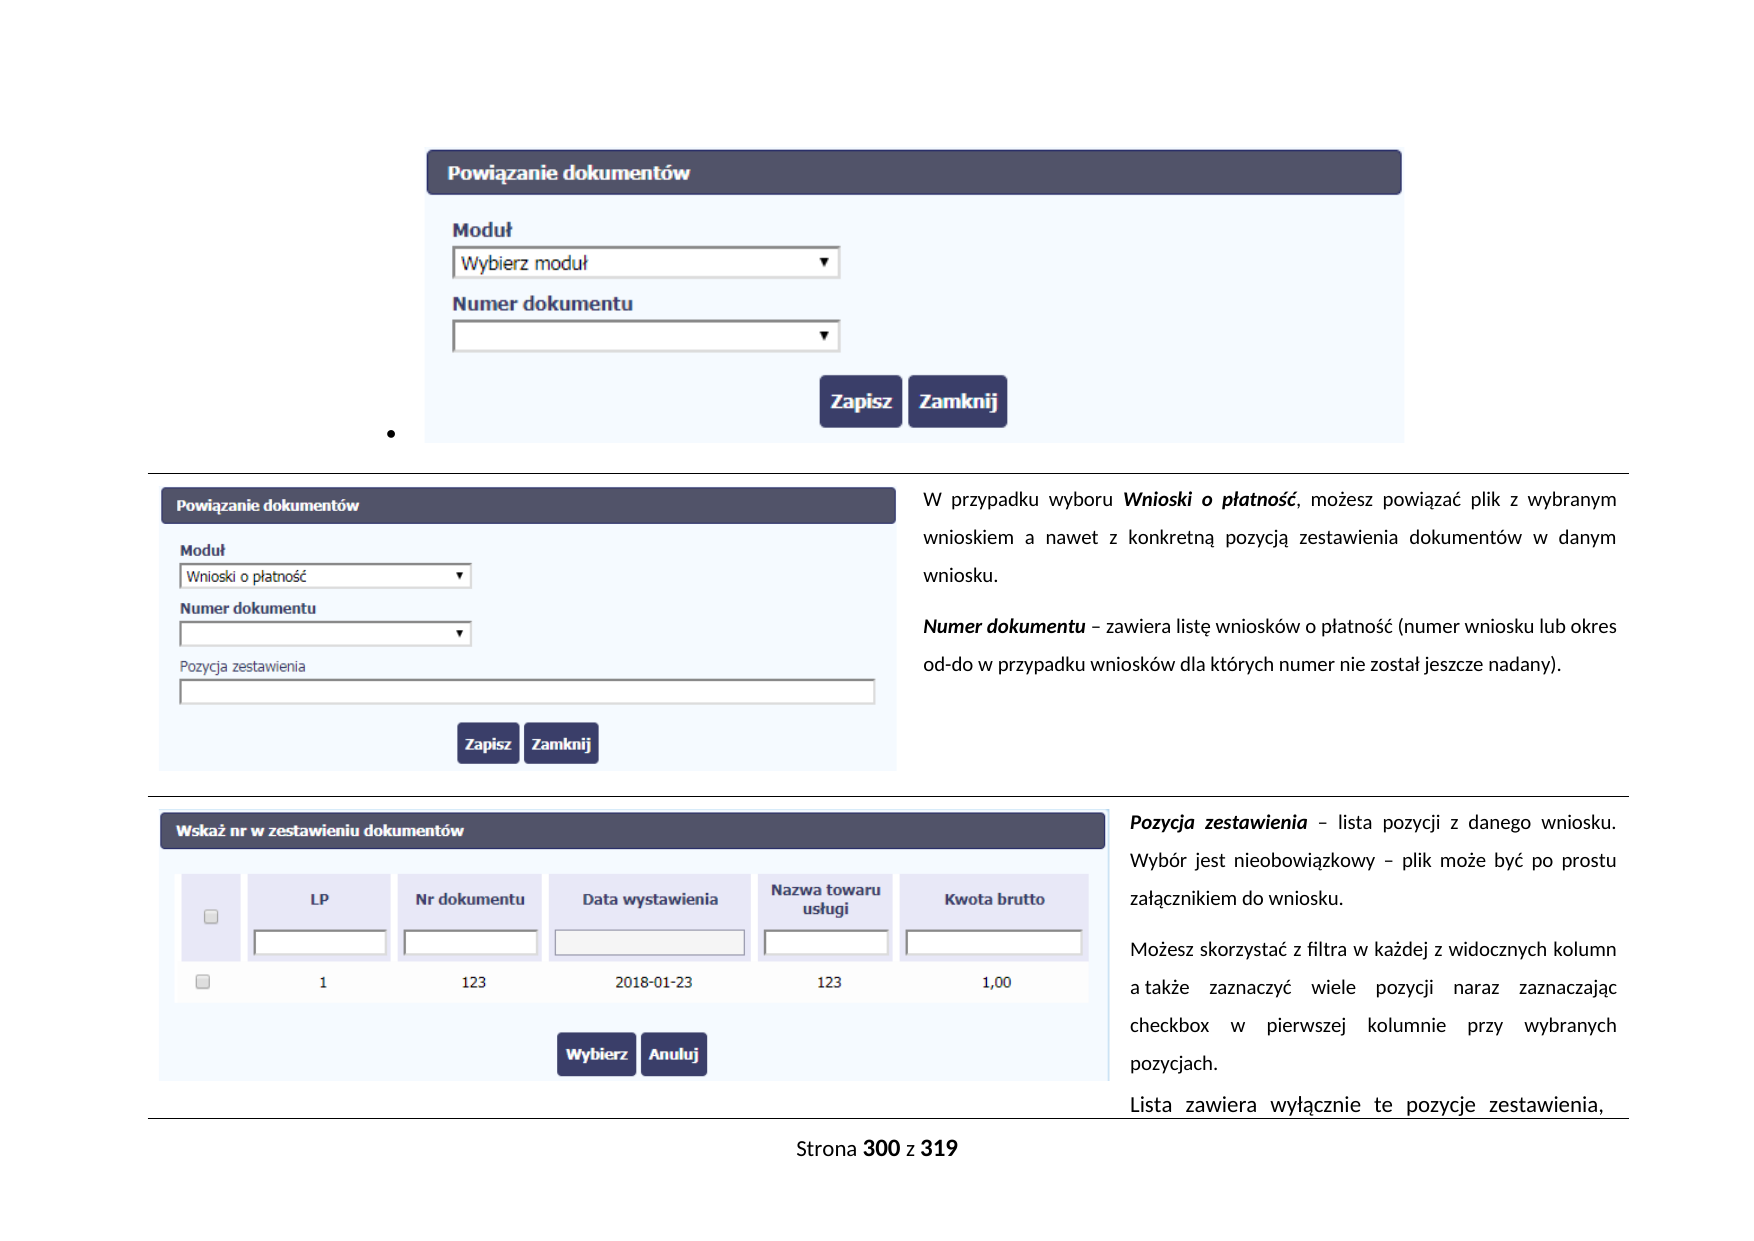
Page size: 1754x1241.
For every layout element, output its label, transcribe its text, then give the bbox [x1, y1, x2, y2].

table_cell [148, 797, 1119, 1118]
picture [158, 809, 1110, 1081]
table_header [148, 474, 912, 796]
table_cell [1119, 797, 1629, 1118]
table_header W przypadku wyboru Wnioski o płatność, możesz powiązać plik z wybranym wnioskiem a nawet z konkretną pozycją zestawienia dokumentów w danym wniosku. Numer dokumentu – zawiera listę wniosków o płatność (numer wniosku lub okres od-do w przypadku wniosków dla których numer nie został jeszcze nadany). [912, 474, 1629, 796]
picture [158, 486, 897, 771]
picture [424, 147, 1405, 443]
